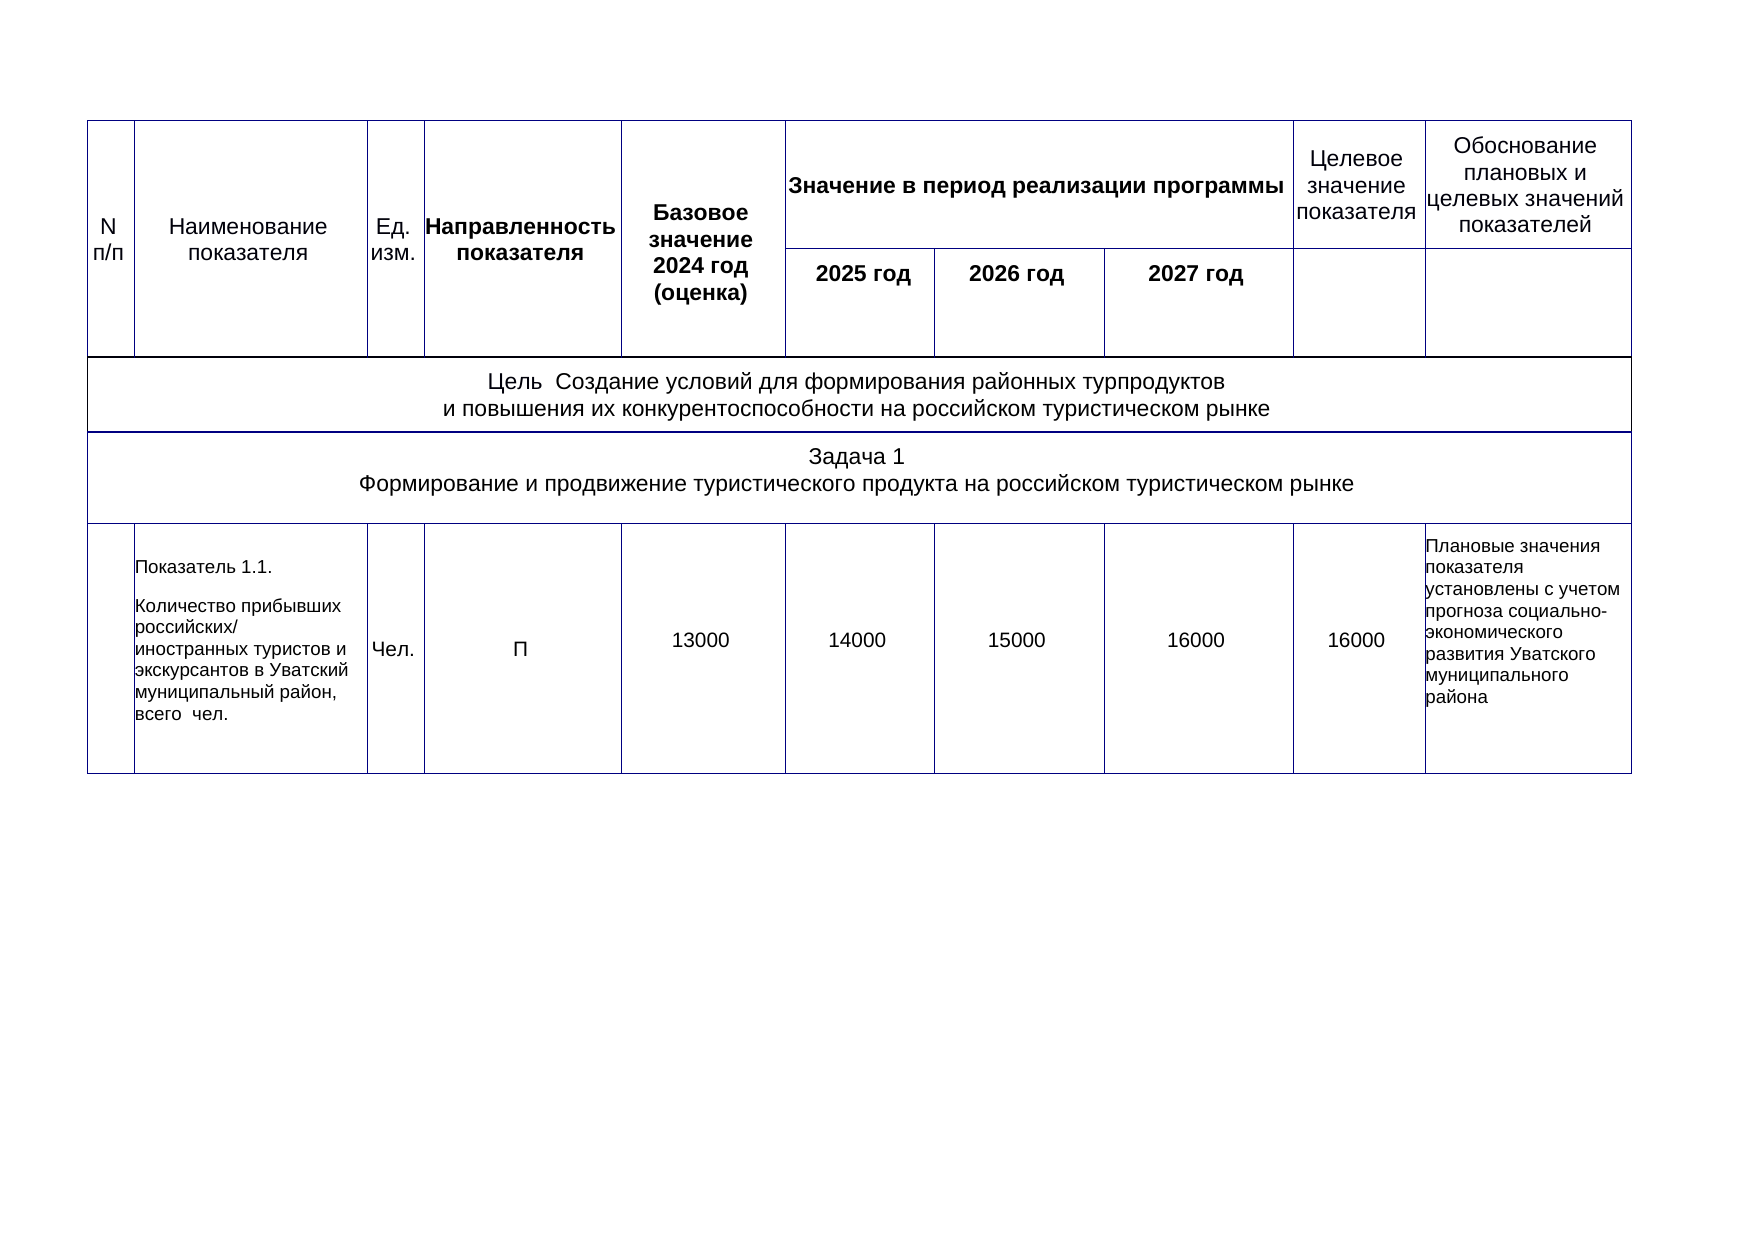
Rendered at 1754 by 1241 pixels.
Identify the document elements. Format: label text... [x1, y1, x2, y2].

table_cell [1294, 249, 1425, 356]
table_cell П [425, 524, 621, 773]
table_cell Чел. [368, 524, 424, 773]
table_header Базовое значение 2024 год (оценка) [622, 121, 785, 356]
table_cell 2026 год [935, 249, 1104, 356]
table_cell 2025 год [786, 249, 934, 356]
table_header Целевое значение показателя [1294, 121, 1425, 248]
table_header Направленность показателя [425, 121, 621, 356]
table_header Обоснование плановых и целевых значений показателей [1426, 121, 1631, 248]
table_cell 15000 [935, 524, 1104, 773]
table_cell 13000 [622, 524, 785, 773]
table_cell [1426, 249, 1631, 356]
table_cell Задача 1 Формирование и продвижение туристического продукта на российском туристическом рынке [88, 433, 1631, 523]
table_cell 16000 [1294, 524, 1425, 773]
table_cell Цель Создание условий для формирования районных турпродуктов и повышения их конкурентоспособности на российском туристическом рынке [88, 358, 1631, 431]
table_cell 2027 год [1105, 249, 1293, 356]
table_cell [88, 524, 134, 773]
table_cell Показатель 1.1. Количество прибывших российских/ иностранных туристов и экскурсантов в Уватский муниципальный район, всего чел. [135, 524, 367, 773]
table_header Ед. изм. [368, 121, 424, 356]
table_cell 14000 [786, 524, 934, 773]
table_cell 16000 [1105, 524, 1293, 773]
table_header Значение в период реализации программы [786, 121, 1293, 248]
table_cell Плановые значения показателя установлены с учетом прогноза социально-экономического развития Уватского муниципального района [1426, 524, 1631, 773]
table_header N п/п [88, 121, 134, 356]
table_header Наименование показателя [135, 121, 367, 356]
